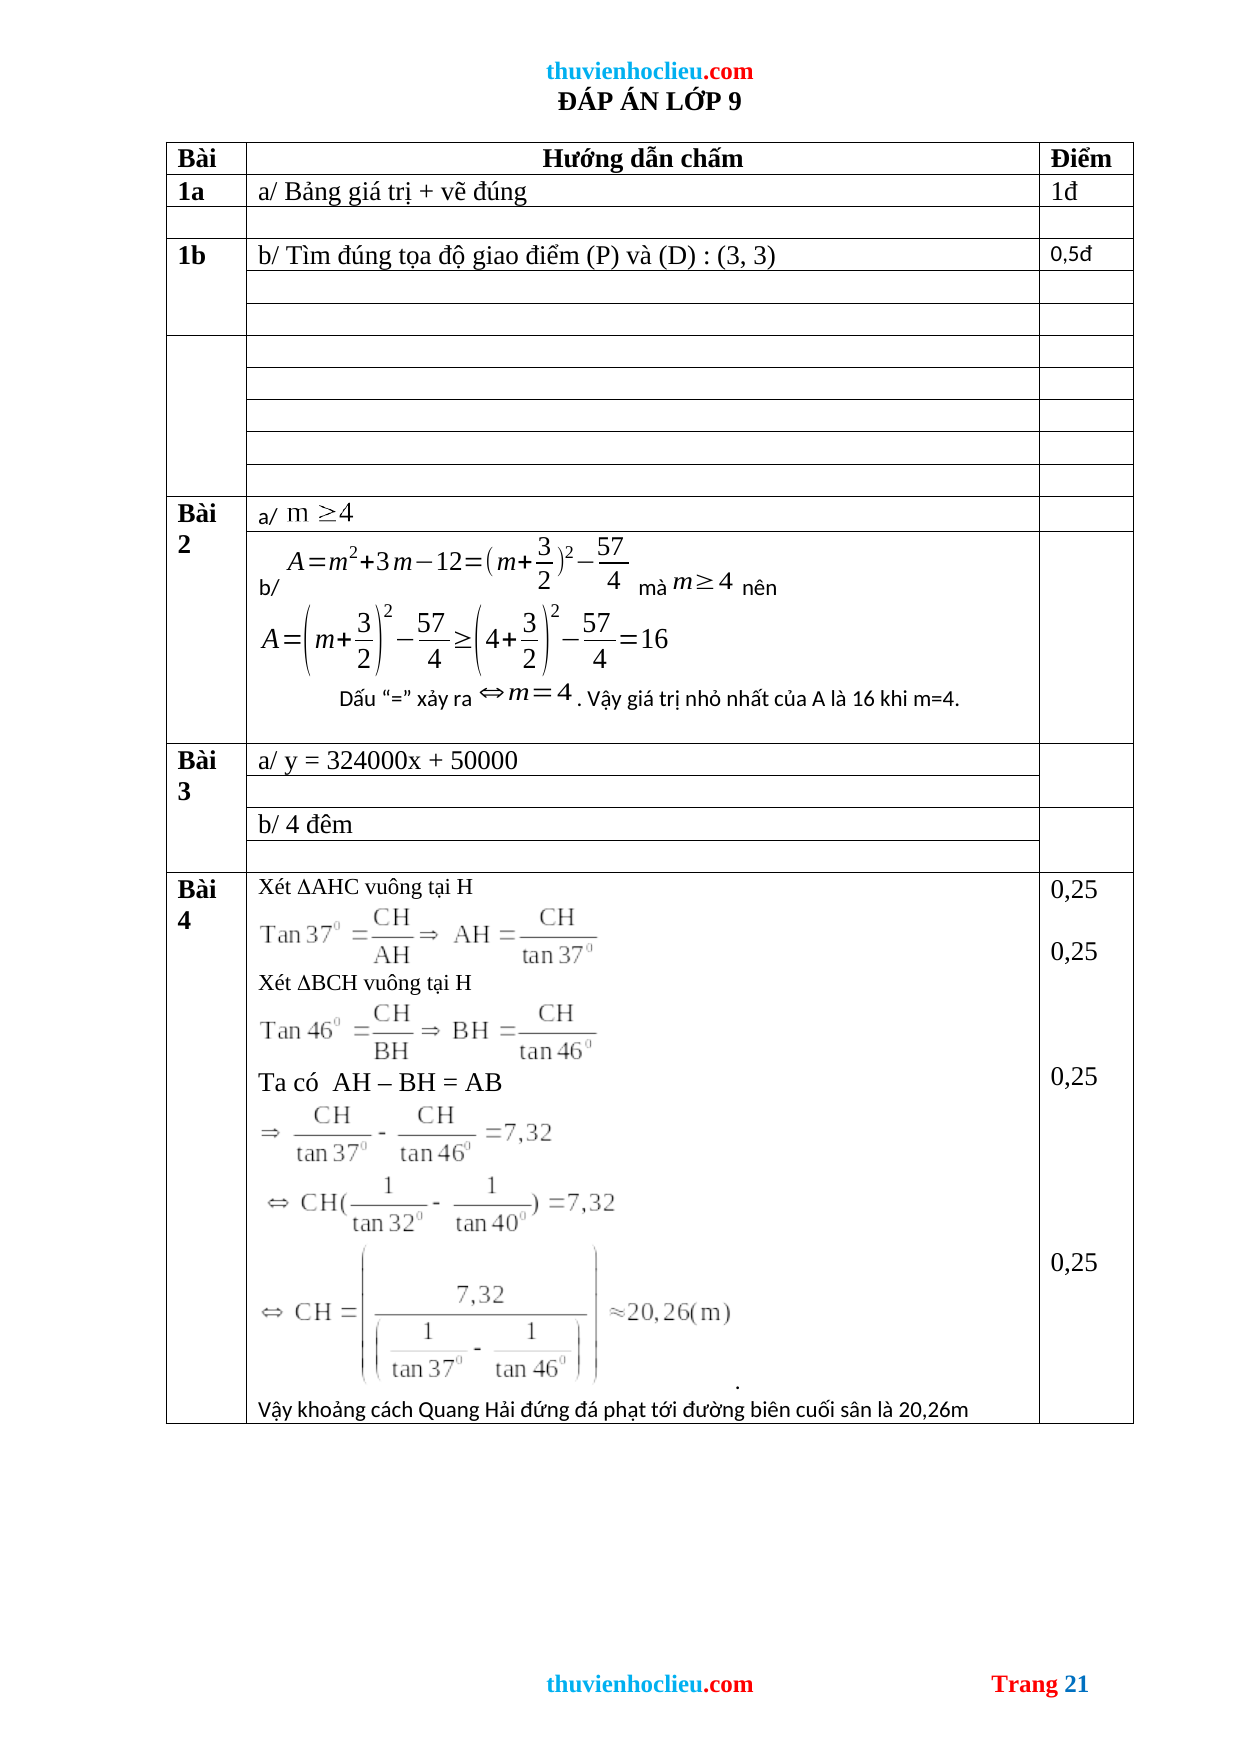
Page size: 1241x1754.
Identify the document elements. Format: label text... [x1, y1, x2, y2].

table_cell [1040, 368, 1133, 399]
table_cell Bài 3 [167, 744, 246, 872]
table_cell 1đ [1040, 175, 1133, 206]
table_cell [1040, 271, 1133, 302]
table_cell [247, 368, 1039, 399]
table_cell [247, 465, 1039, 496]
table_cell [1040, 808, 1133, 872]
table_cell a/ [247, 497, 1039, 531]
table_header Điểm [1040, 143, 1133, 174]
table_cell [167, 207, 246, 238]
table_cell [1040, 432, 1133, 463]
table_cell 0,25 0,25 0,25 0,25 [1040, 873, 1133, 1423]
table_cell Bài 4 [167, 873, 246, 1423]
table_cell [247, 841, 1039, 872]
table_cell [167, 336, 246, 496]
text ĐÁP ÁN LỚP 9 [177, 85, 1122, 116]
table_cell 1a [167, 175, 246, 206]
table_header Bài [167, 143, 246, 174]
table_cell [247, 271, 1039, 302]
table_cell [1040, 400, 1133, 431]
table_cell [1040, 497, 1133, 531]
table_cell [247, 432, 1039, 463]
table_cell [247, 207, 1039, 238]
table_cell 1b [167, 239, 246, 335]
table_cell b/ 4 đêm [247, 808, 1039, 839]
table_cell [247, 400, 1039, 431]
table_cell Xét AHC vuông tại H Xét BCH vuông tại H Ta có AH – BH = AB . Vậy khoảng cách Quang Hải đứng đá phạt tới đường biên cuối sân là 20,26m [247, 873, 1039, 1423]
table_cell [1040, 532, 1133, 743]
table_cell 0,5đ [1040, 239, 1133, 270]
table_cell a/ Bảng giá trị + vẽ đúng [247, 175, 1039, 206]
table_cell [247, 304, 1039, 335]
table_cell [247, 776, 1039, 807]
table_cell [1040, 207, 1133, 238]
table_cell [1040, 304, 1133, 335]
table_cell b/ Tìm đúng tọa độ giao điểm (P) và (D) : (3, 3) [247, 239, 1039, 270]
table_cell [1040, 465, 1133, 496]
table_cell b/ mà nên Dấu “=” xảy ra . Vậy giá trị nhỏ nhất của A là 16 khi m=4. [247, 532, 1039, 743]
table_cell [1040, 336, 1133, 367]
table_cell [1040, 744, 1133, 807]
table_cell [247, 336, 1039, 367]
table_cell Bài 2 [167, 497, 246, 743]
table_cell a/ y = 324000x + 50000 [247, 744, 1039, 775]
table_header Hướng dẫn chấm [247, 143, 1039, 174]
